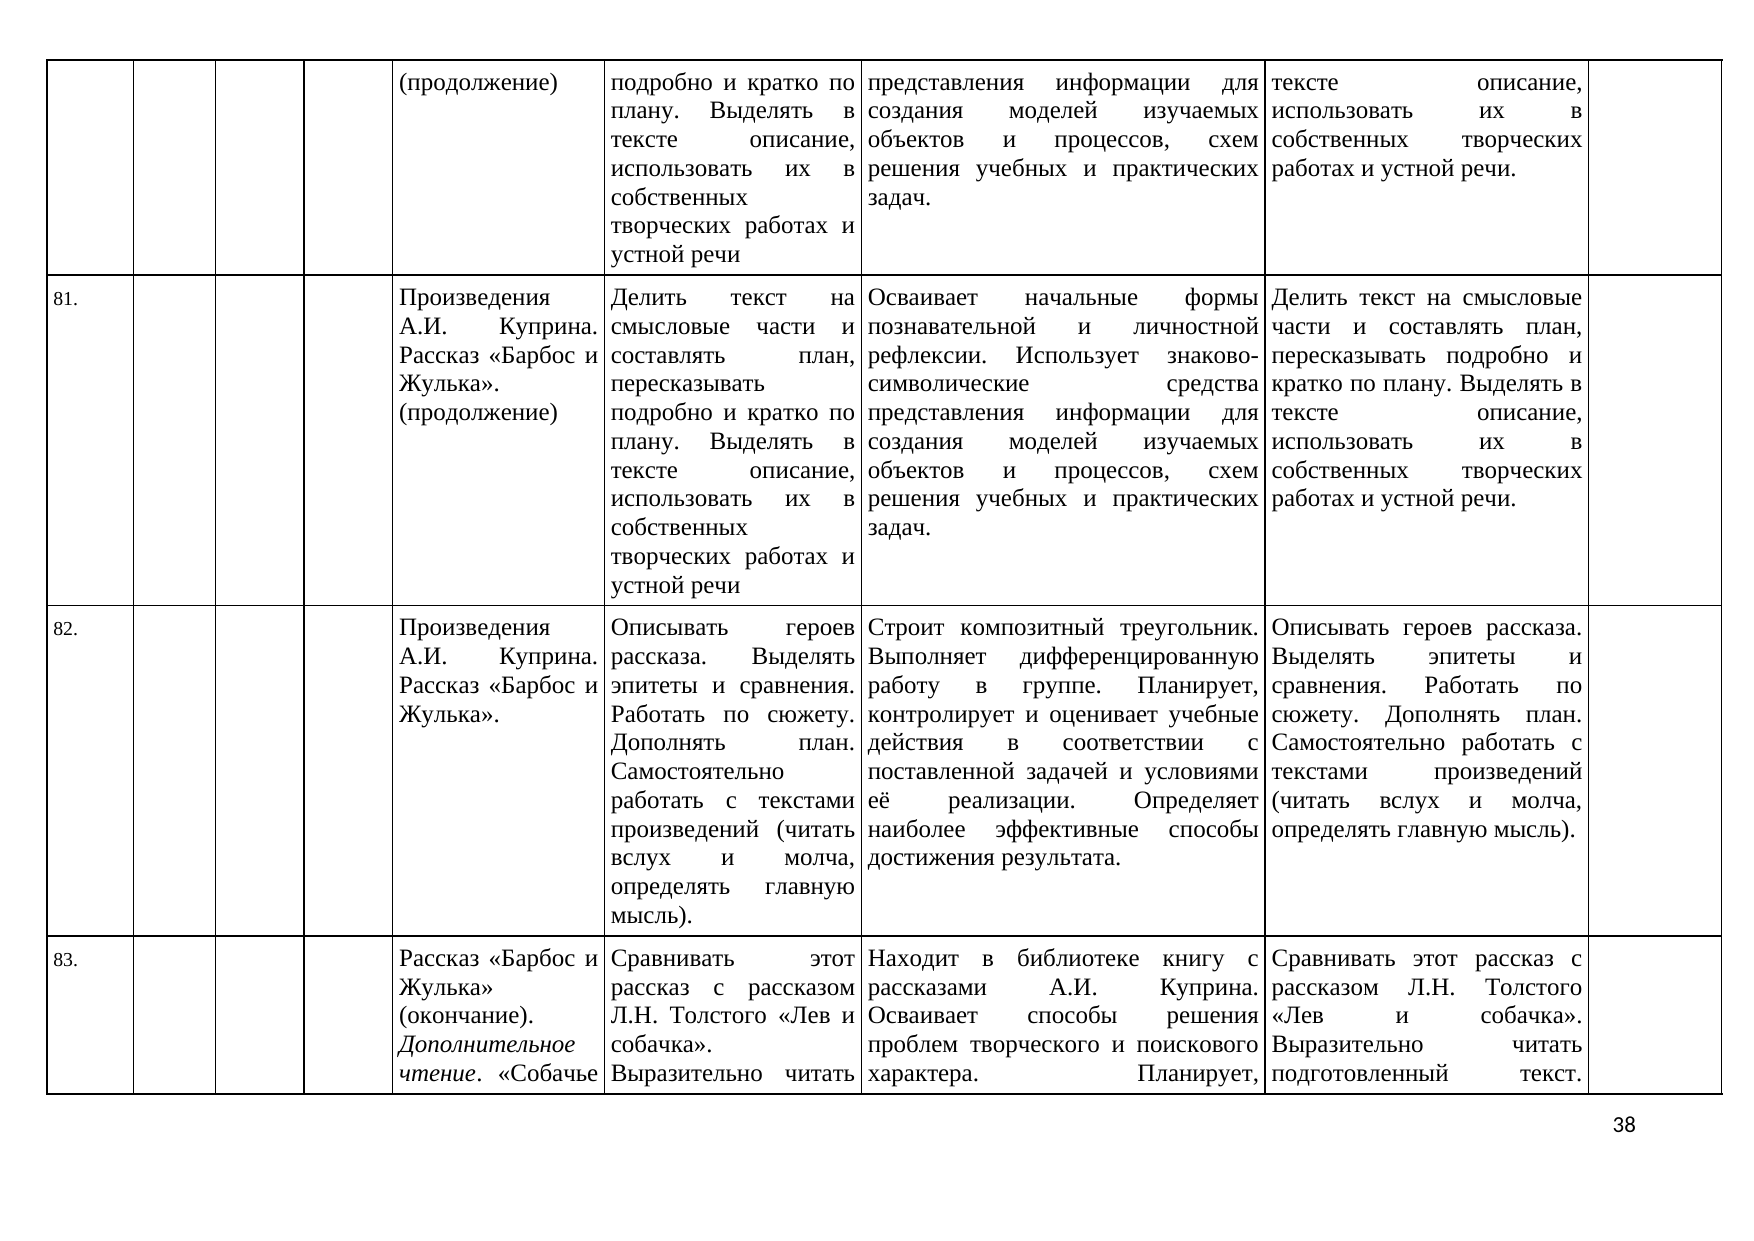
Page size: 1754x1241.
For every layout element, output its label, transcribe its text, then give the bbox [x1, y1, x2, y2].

table_cell Строит композитный треугольник. Выполняет дифференцированную работу в группе. Планирует, контролирует и оценивает учебные действия в соответствии с поставленной задачей и условиями её реализации. Определяет наиболее эффективные способы достижения результата. [862, 606, 1264, 935]
table_cell Описывать героев рассказа. Выделять эпитеты и сравнения. Работать по сюжету. Дополнять план. Самостоятельно работать с текстами произведений (читать вслух и молча, определять главную мысль). [1266, 606, 1588, 935]
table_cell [393, 61, 604, 274]
table_cell [134, 606, 215, 935]
table_cell [1589, 61, 1721, 274]
table_cell [48, 937, 133, 1093]
table_cell [216, 937, 303, 1093]
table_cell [605, 937, 861, 1093]
table_cell [134, 61, 215, 274]
table_cell [48, 276, 133, 605]
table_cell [605, 61, 861, 274]
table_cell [1266, 937, 1588, 1093]
table_cell [305, 937, 392, 1093]
table_cell [1589, 937, 1721, 1093]
table_cell [216, 61, 303, 274]
table_cell [134, 937, 215, 1093]
table_cell [305, 276, 392, 605]
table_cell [1266, 61, 1588, 274]
table_cell Произведения А.И. Куприна. Рассказ «Барбос и Жулька». [393, 606, 604, 935]
table_cell [305, 61, 392, 274]
table_cell [216, 606, 303, 935]
table_cell [216, 276, 303, 605]
table_cell [1589, 606, 1721, 935]
table_cell Произведения А.И. Куприна. Рассказ «Барбос и Жулька». (продолжение) [393, 276, 604, 605]
table_cell Описывать героев рассказа. Выделять эпитеты и сравнения. Работать по сюжету. Дополнять план. Самостоятельно работать с текстами произведений (читать вслух и молча, определять главную мысль). [605, 606, 861, 935]
table_cell [134, 276, 215, 605]
table_cell [305, 606, 392, 935]
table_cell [393, 937, 604, 1093]
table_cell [862, 61, 1264, 274]
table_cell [862, 937, 1264, 1093]
table_cell [48, 61, 133, 274]
table_cell [48, 606, 133, 935]
table_cell [1589, 276, 1721, 605]
